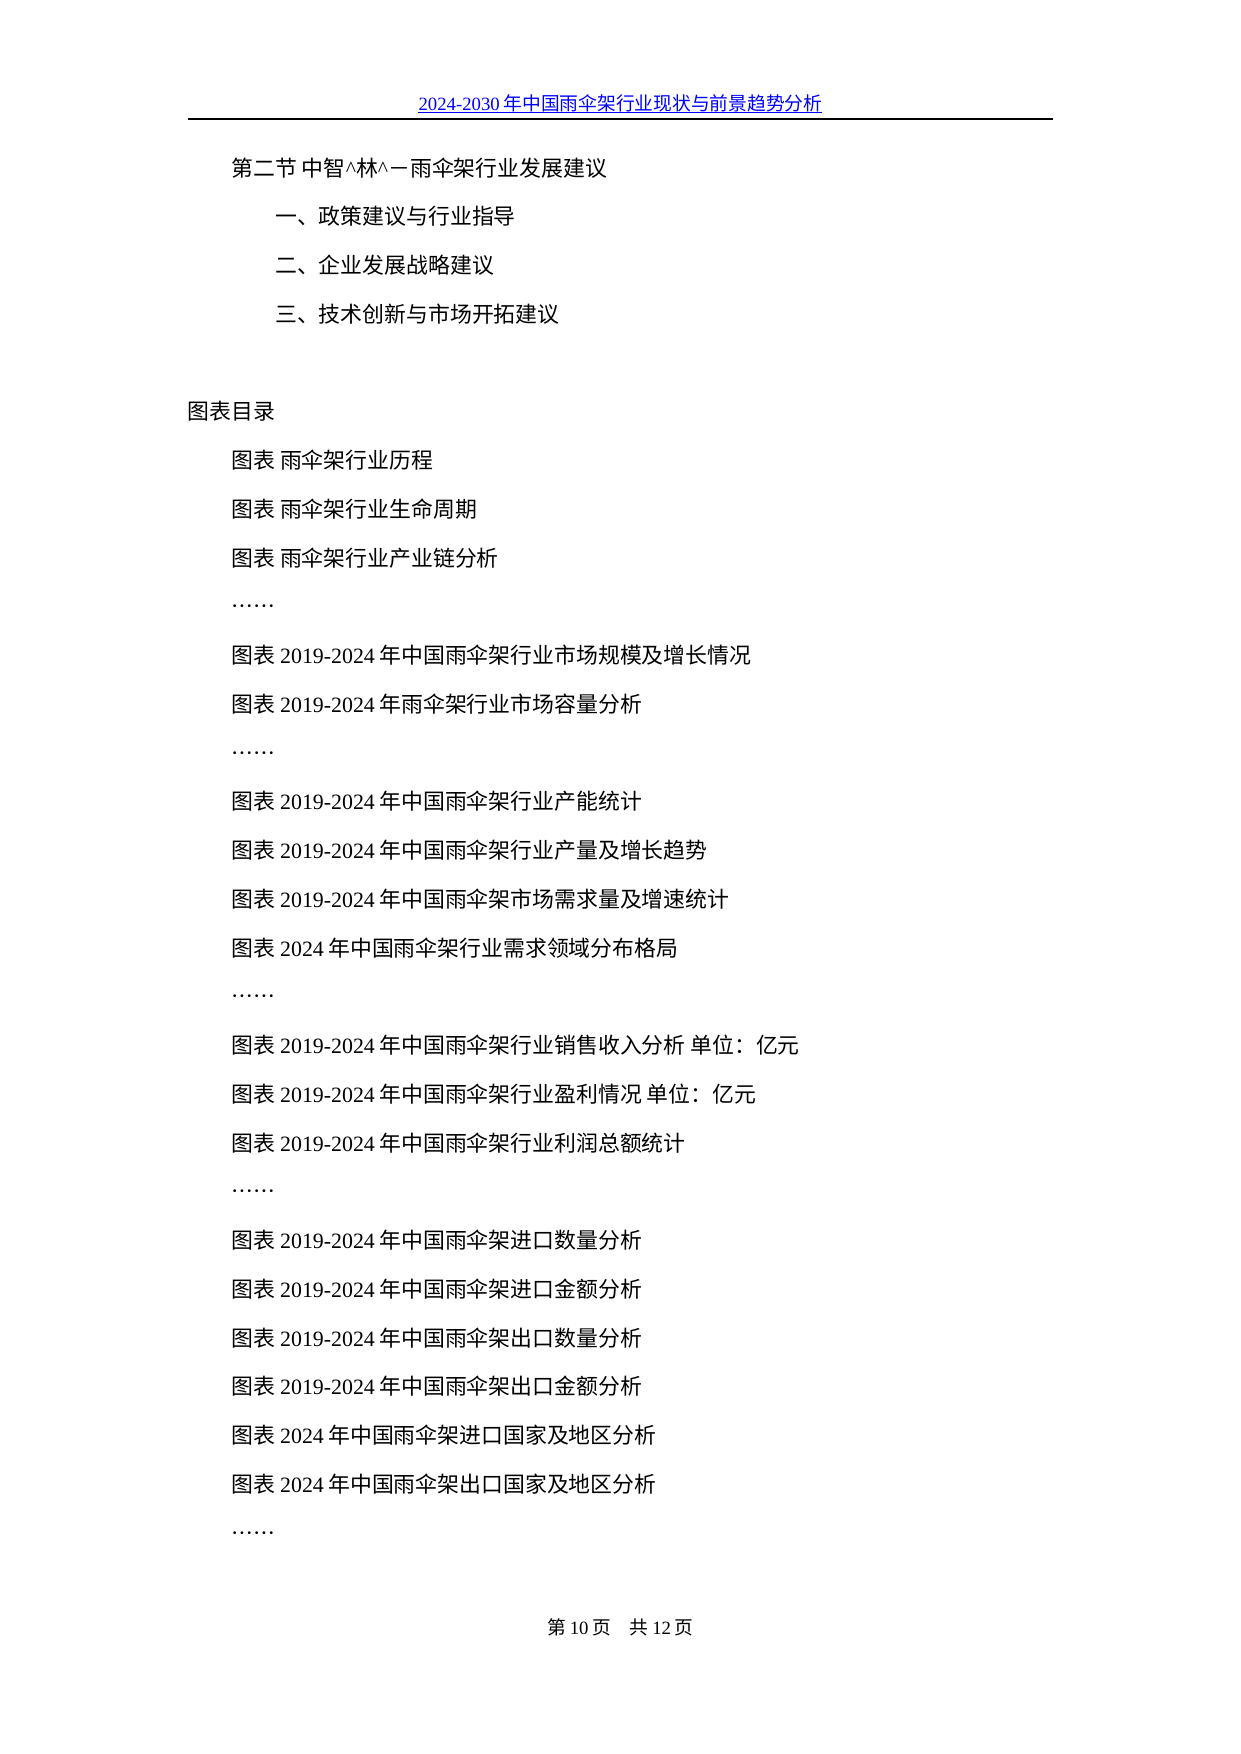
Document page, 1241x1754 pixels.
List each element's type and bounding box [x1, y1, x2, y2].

text [187, 150, 1053, 1548]
